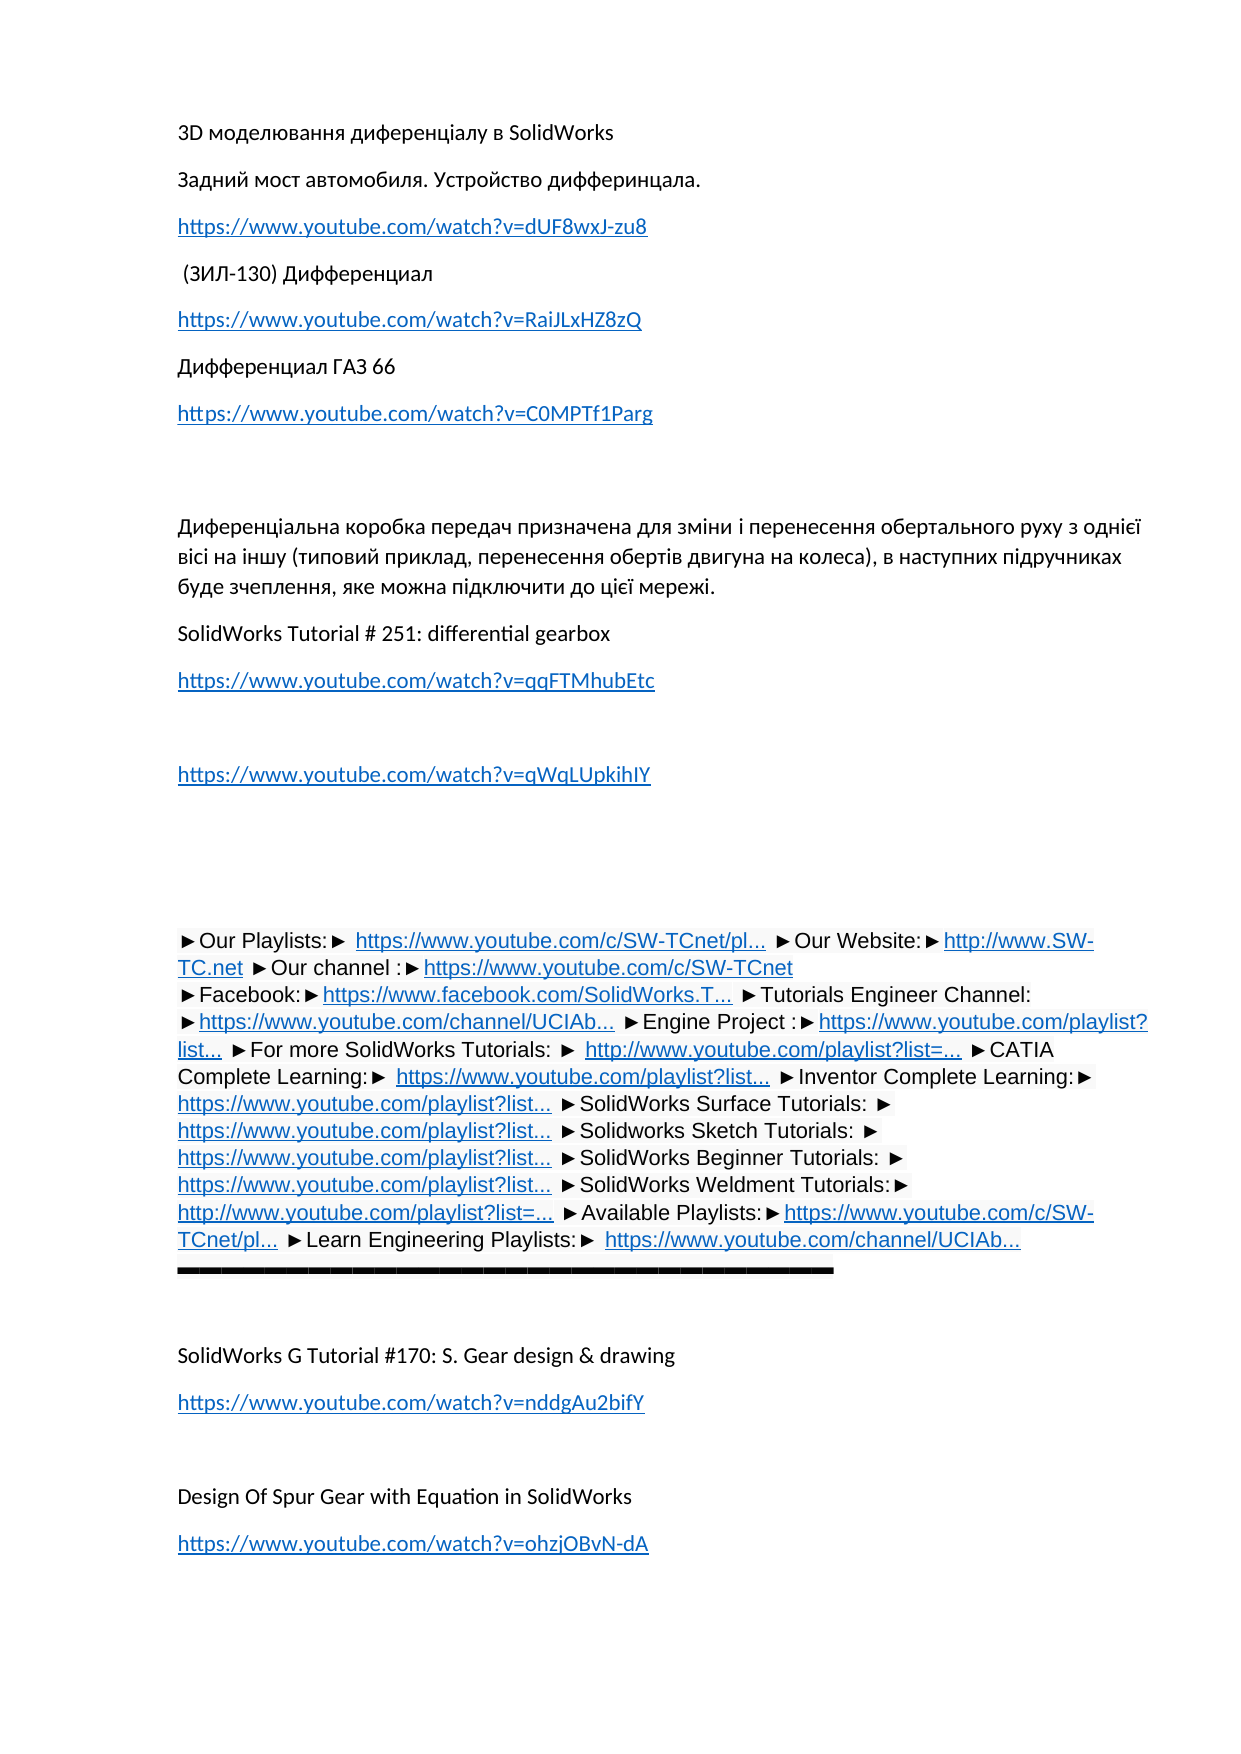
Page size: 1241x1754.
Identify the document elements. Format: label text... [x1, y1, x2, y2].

text Design Of Spur Gear with Equation in SolidWorks [177, 1482, 1152, 1510]
text https://www.youtube.com/watch?v=qWqLUpkihIY [177, 760, 1152, 788]
text (ЗИЛ-130) Дифференциал [177, 259, 1152, 287]
text https://www.youtube.com/watch?v=ohzjOBvN-dA [177, 1529, 1152, 1557]
text SolidWorks G Tutorial #170: S. Gear design & drawing [177, 1342, 1152, 1370]
text Диференціальна коробка передач призначена для зміни і перенесення обертального руху з однієї вісі на іншу (типовий приклад, перенесення обертів двигуна на колеса), в наступних підручниках буде зчеплення, яке можна підключити до цієї мережі. [177, 512, 1152, 600]
text https://www.youtube.com/watch?v=dUF8wxJ-zu8 [177, 212, 1152, 240]
text ►Our Playlists:► https://www.youtube.com/c/SW-TCnet/pl... ►Our Website:►http://www.SW-TC.net ►Our channel :►https://www.youtube.com/c/SW-TCnet ►Facebook:►https://www.facebook.com/SolidWorks.T... ►Tutorials Engineer Channel: ►https://www.youtube.com/channel/UCIAb... ►Engine Project :►https://www.youtube.com/playlist?list... ►For more SolidWorks Tutorials: ► http://www.youtube.com/playlist?list=... ►CATIA Complete Learning:► https://www.youtube.com/playlist?list... ►Inventor Complete Learning:► https://www.youtube.com/playlist?list... ►SolidWorks Surface Tutorials: ► https://www.youtube.com/playlist?list... ►Solidworks Sketch Tutorials: ► https://www.youtube.com/playlist?list... ►SolidWorks Beginner Tutorials: ► https://www.youtube.com/playlist?list... ►SolidWorks Weldment Tutorials:► http://www.youtube.com/playlist?list=... ►Available Playlists:►https://www.youtube.com/c/SW-TCnet/pl... ►Learn Engineering Playlists:► https://www.youtube.com/channel/UCIAb... ▬▬▬▬▬▬▬▬▬▬▬▬▬▬▬▬▬▬▬▬▬▬▬▬▬▬▬▬▬▬ [177, 901, 1152, 1279]
text https://www.youtube.com/watch?v=nddgAu2bifY [177, 1388, 1152, 1417]
text Задний мост автомобиля. Устройство дифферинцала. [177, 165, 1152, 193]
text SolidWorks Tutorial # 251: differential gearbox [177, 619, 1152, 647]
text https://www.youtube.com/watch?v=RaiJLxHZ8zQ [177, 306, 1152, 334]
text https://www.youtube.com/watch?v=qqFTMhubEtc [177, 666, 1152, 694]
text 3D моделювання диференціалу в SolidWorks [177, 118, 1152, 146]
